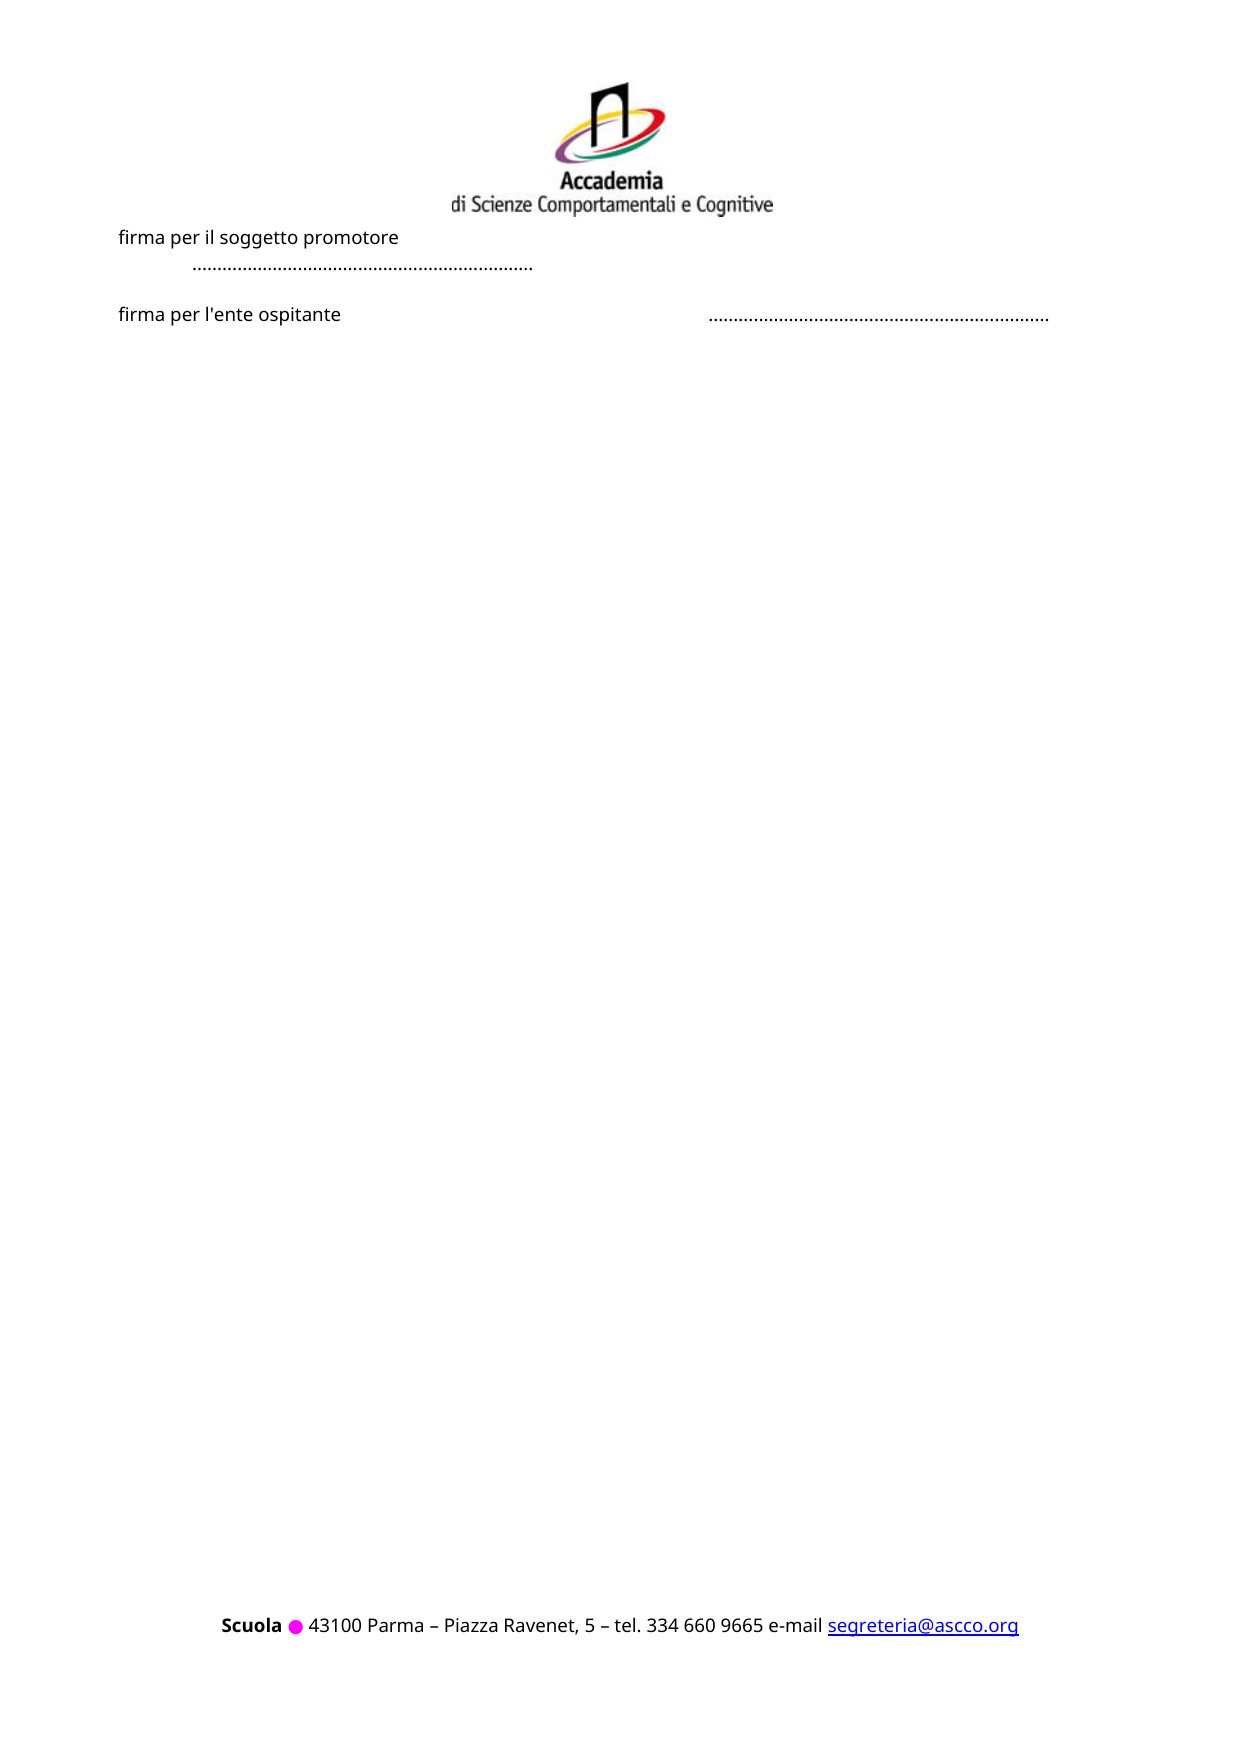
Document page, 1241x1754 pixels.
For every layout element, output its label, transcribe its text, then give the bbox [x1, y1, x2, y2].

text firma per l'ente ospitante .................................................................... [118, 301, 1122, 327]
text firma per il soggetto promotore .................................................................... [118, 225, 1122, 276]
picture [451, 82, 773, 217]
